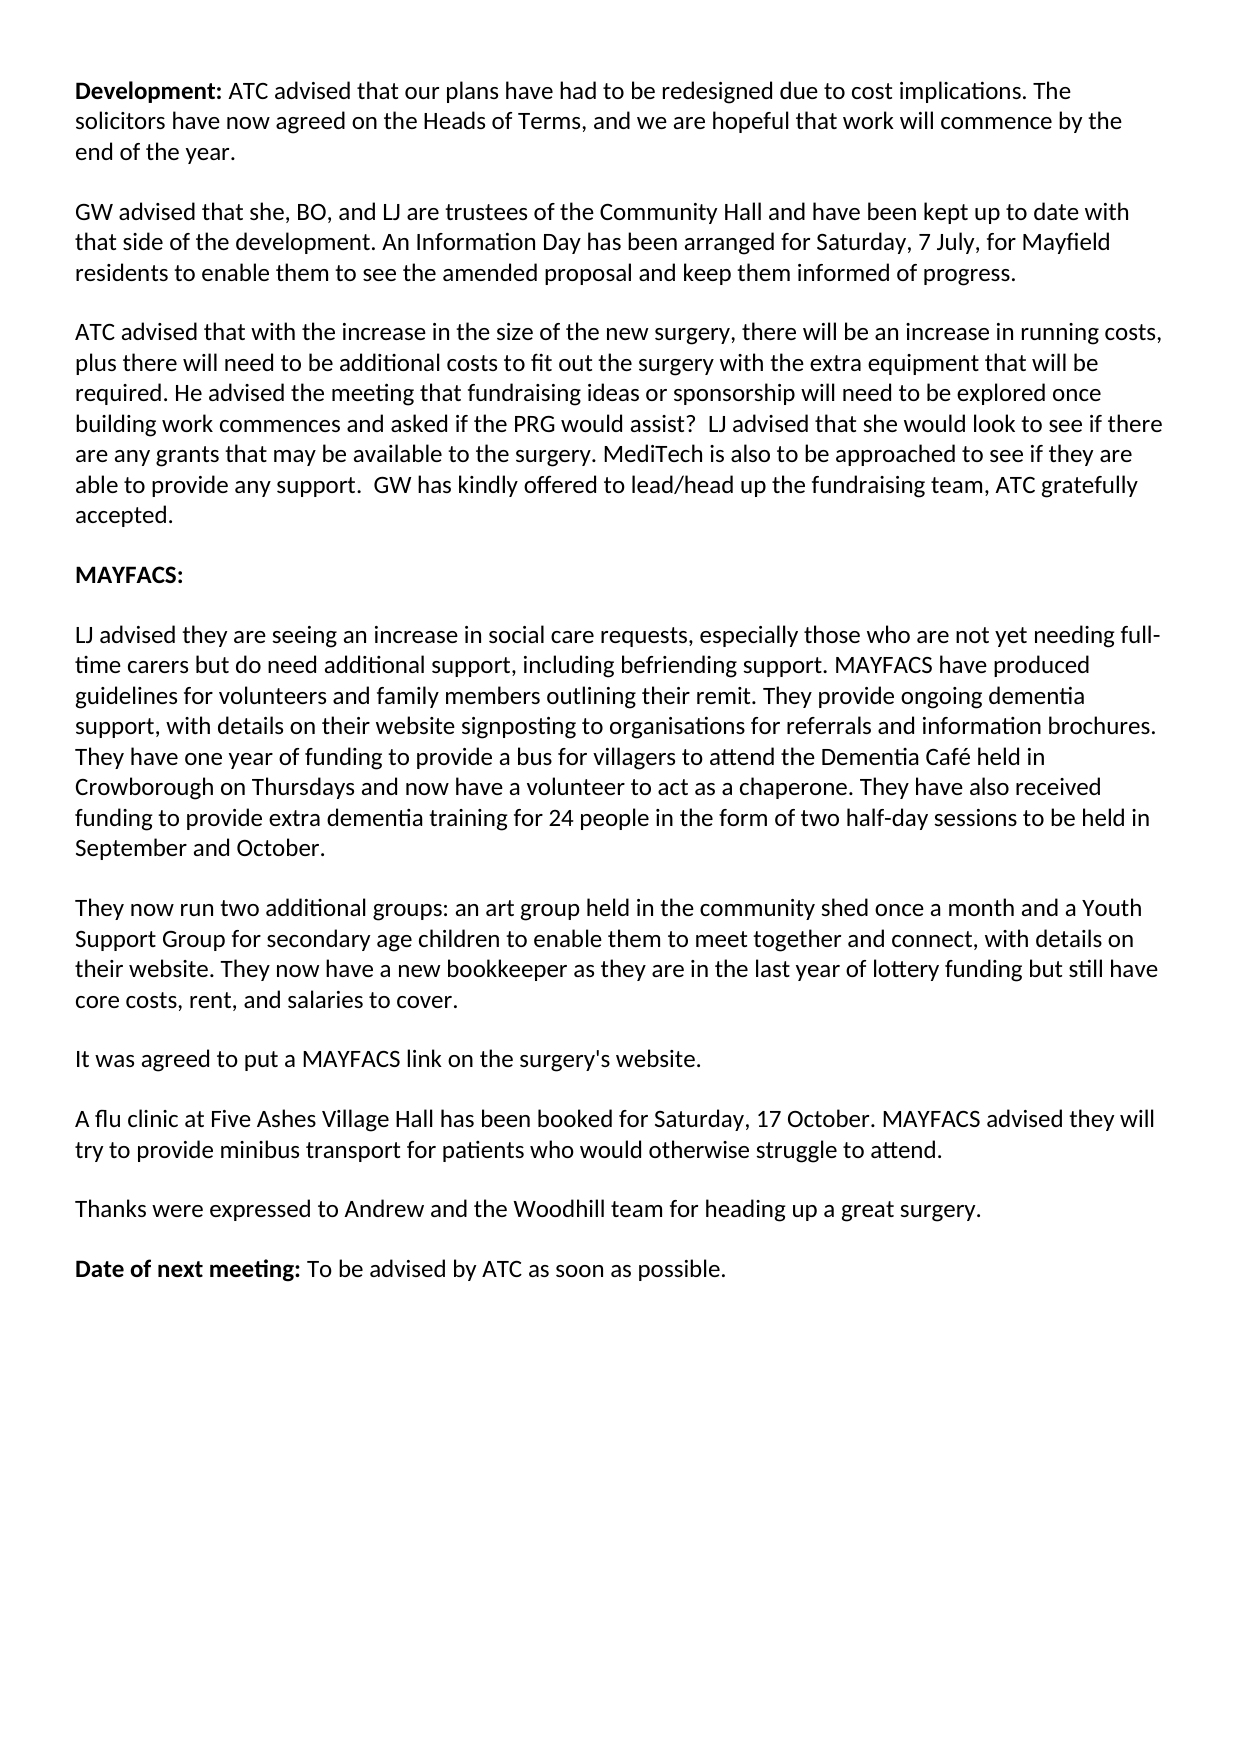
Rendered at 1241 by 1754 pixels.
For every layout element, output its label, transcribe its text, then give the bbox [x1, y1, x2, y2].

text Date of next meeting: To be advised by ATC as soon as possible. [75, 1253, 1165, 1284]
text They now run two additional groups: an art group held in the community shed once a month and a Youth Support Group for secondary age children to enable them to meet together and connect, with details on their website. They now have a new bookkeeper as they are in the last year of lottery funding but still have core costs, rent, and salaries to cover. [75, 892, 1165, 1014]
text GW advised that she, BO, and LJ are trustees of the Community Hall and have been kept up to date with that side of the development. An Information Day has been arranged for Saturday, 7 July, for Mayfield residents to enable them to see the amended proposal and keep them informed of progress. [75, 196, 1165, 287]
text Development: ATC advised that our plans have had to be redesigned due to cost implications. The solicitors have now agreed on the Heads of Terms, and we are hopeful that work will commence by the end of the year. [75, 75, 1165, 167]
text MAYFACS: [75, 559, 1165, 590]
text LJ advised they are seeing an increase in social care requests, especially those who are not yet needing full-time carers but do need additional support, including befriending support. MAYFACS have produced guidelines for volunteers and family members outlining their remit. They provide ongoing dementia support, with details on their website signposting to organisations for referrals and information brochures. They have one year of funding to provide a bus for villagers to attend the Dementia Café held in Crowborough on Thursdays and now have a volunteer to act as a chaperone. They have also received funding to provide extra dementia training for 24 people in the form of two half-day sessions to be held in September and October. [75, 619, 1165, 863]
text Thanks were expressed to Andrew and the Woodhill team for heading up a great surgery. [75, 1193, 1165, 1224]
text A flu clinic at Five Ashes Village Hall has been booked for Saturday, 17 October. MAYFACS advised they will try to provide minibus transport for patients who would otherwise struggle to attend. [75, 1103, 1165, 1164]
text It was agreed to put a MAYFACS link on the surgery's website. [75, 1043, 1165, 1074]
text ATC advised that with the increase in the size of the new surgery, there will be an increase in running costs, plus there will need to be additional costs to fit out the surgery with the extra equipment that will be required. He advised the meeting that fundraising ideas or sponsorship will need to be explored once building work commences and asked if the PRG would assist? LJ advised that she would look to see if there are any grants that may be available to the surgery. MediTech is also to be approached to see if they are able to provide any support. GW has kindly offered to lead/head up the fundraising team, ATC gratefully accepted. [75, 316, 1165, 530]
